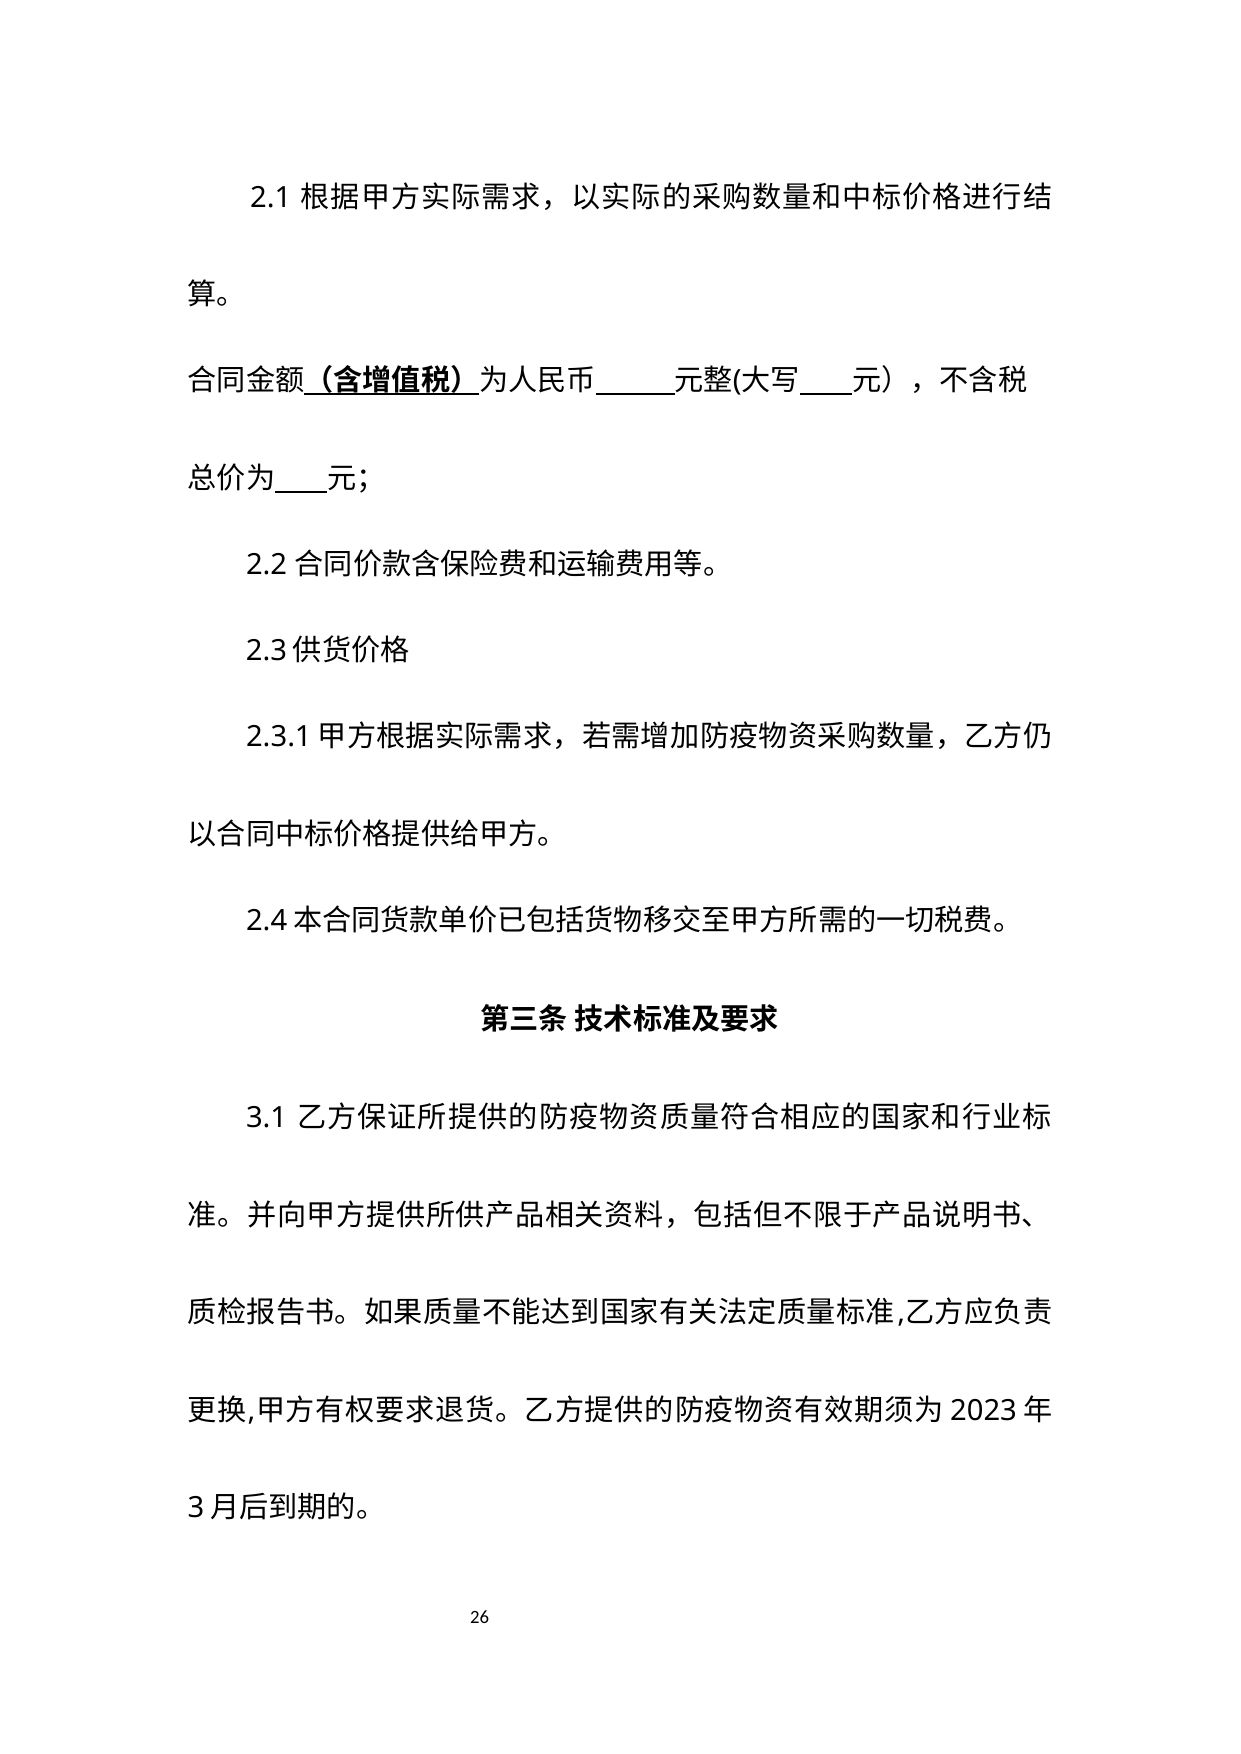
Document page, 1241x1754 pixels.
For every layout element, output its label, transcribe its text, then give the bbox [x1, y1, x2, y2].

text 2.3供货价格 [187, 615, 1053, 680]
text 2.4本合同货款单价已包括货物移交至甲方所需的一切税费。 [187, 885, 1053, 950]
text 2.2 合同价款含保险费和运输费用等。 [187, 529, 1053, 594]
text 3.1 乙方保证所提供的防疫物资质量符合相应的国家和行业标准。并向甲方提供所供产品相关资料，包括但不限于产品说明书、质检报告书。如果质量不能达到国家有关法定质量标准,乙方应负责更换,甲方有权要求退货。乙方提供的防疫物资有效期须为2023年3月后到期的。 [187, 1082, 1053, 1537]
text 2.3.1甲方根据实际需求，若需增加防疫物资采购数量，乙方仍以合同中标价格提供给甲方。 [187, 702, 1053, 864]
text 合同金额（含增值税）为人民币 元整(大写 元），不含税总价为 元； [187, 346, 1053, 508]
text 2.1 根据甲方实际需求，以实际的采购数量和中标价格进行结算。 [187, 162, 1053, 324]
subtitle 第三条 技术标准及要求 [187, 984, 1053, 1049]
